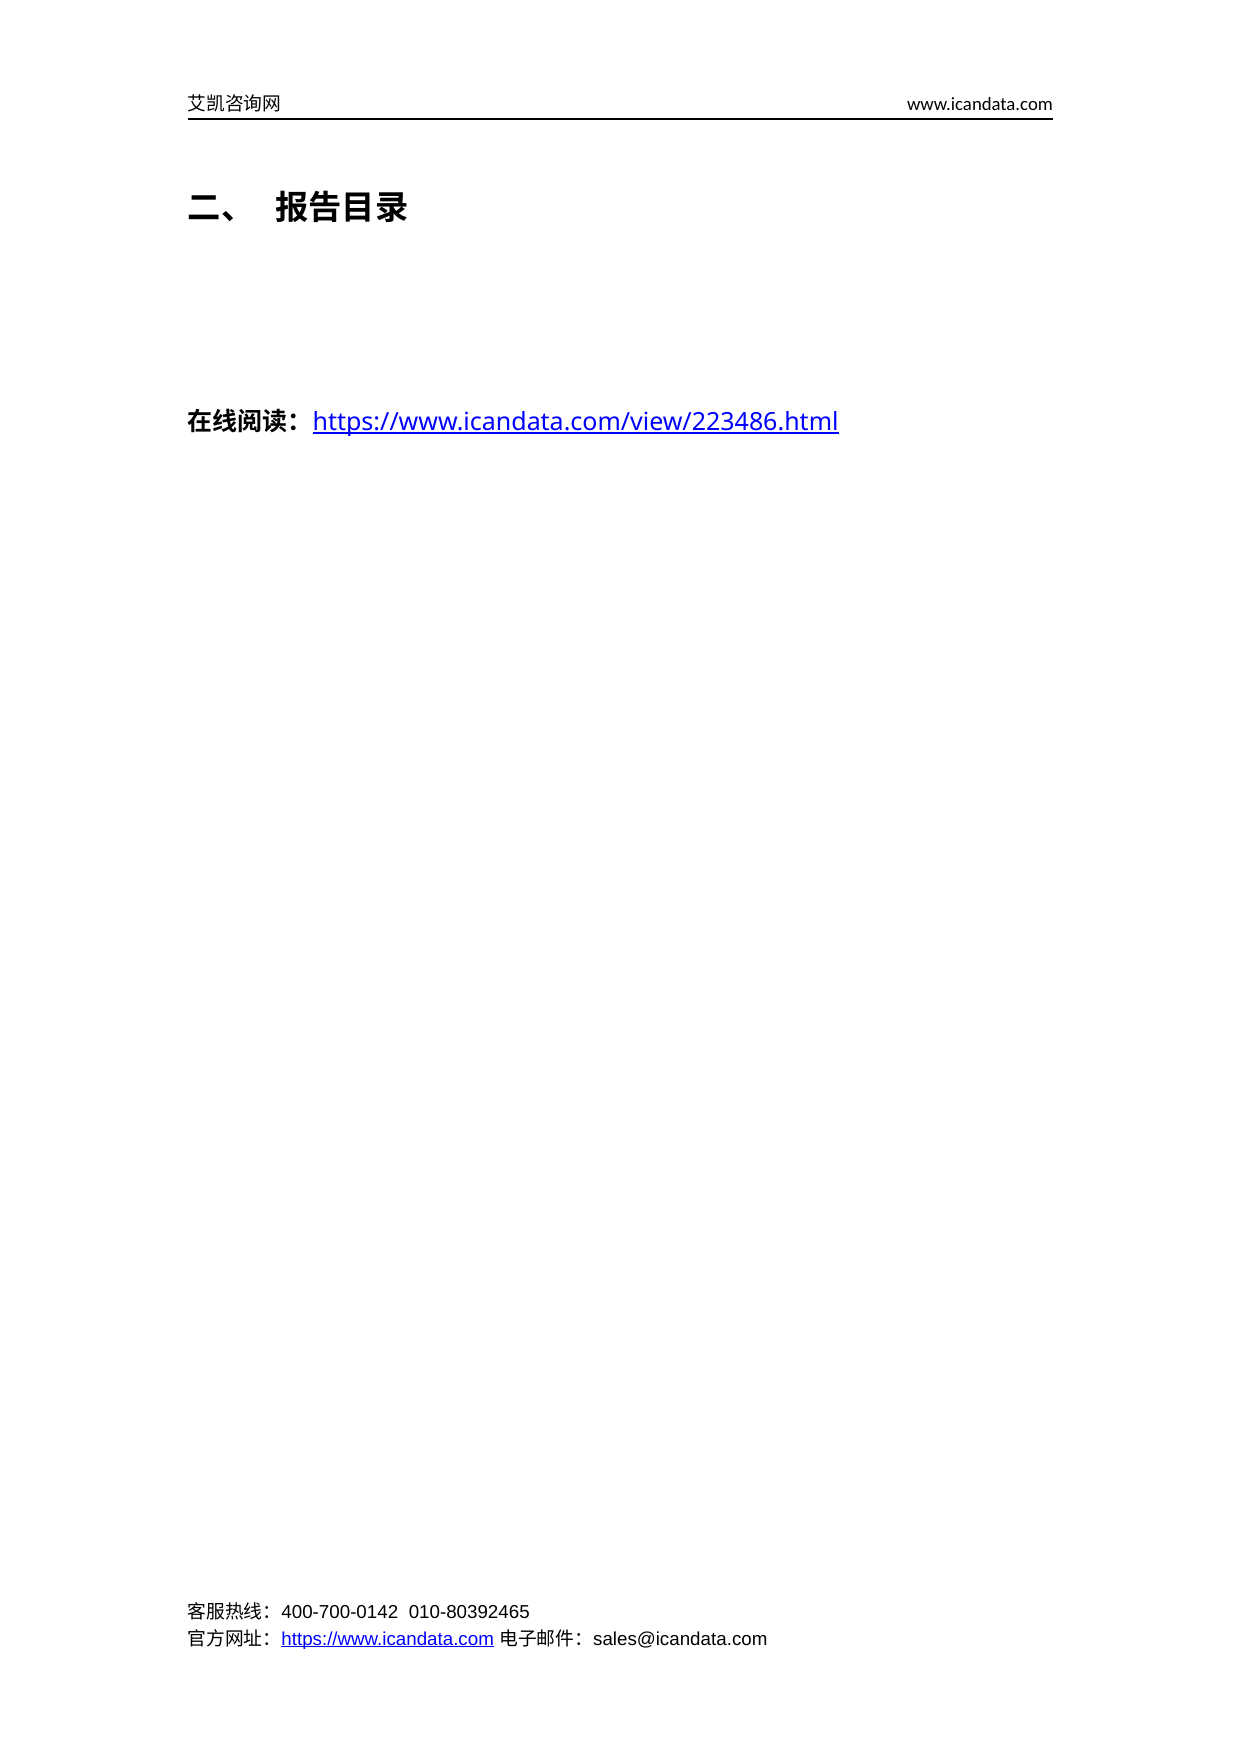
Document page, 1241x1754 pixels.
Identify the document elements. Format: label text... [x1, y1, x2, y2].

subtitle 报告目录 [187, 172, 1053, 237]
text 在线阅读：https://www.icandata.com/view/223486.html [187, 387, 1053, 452]
